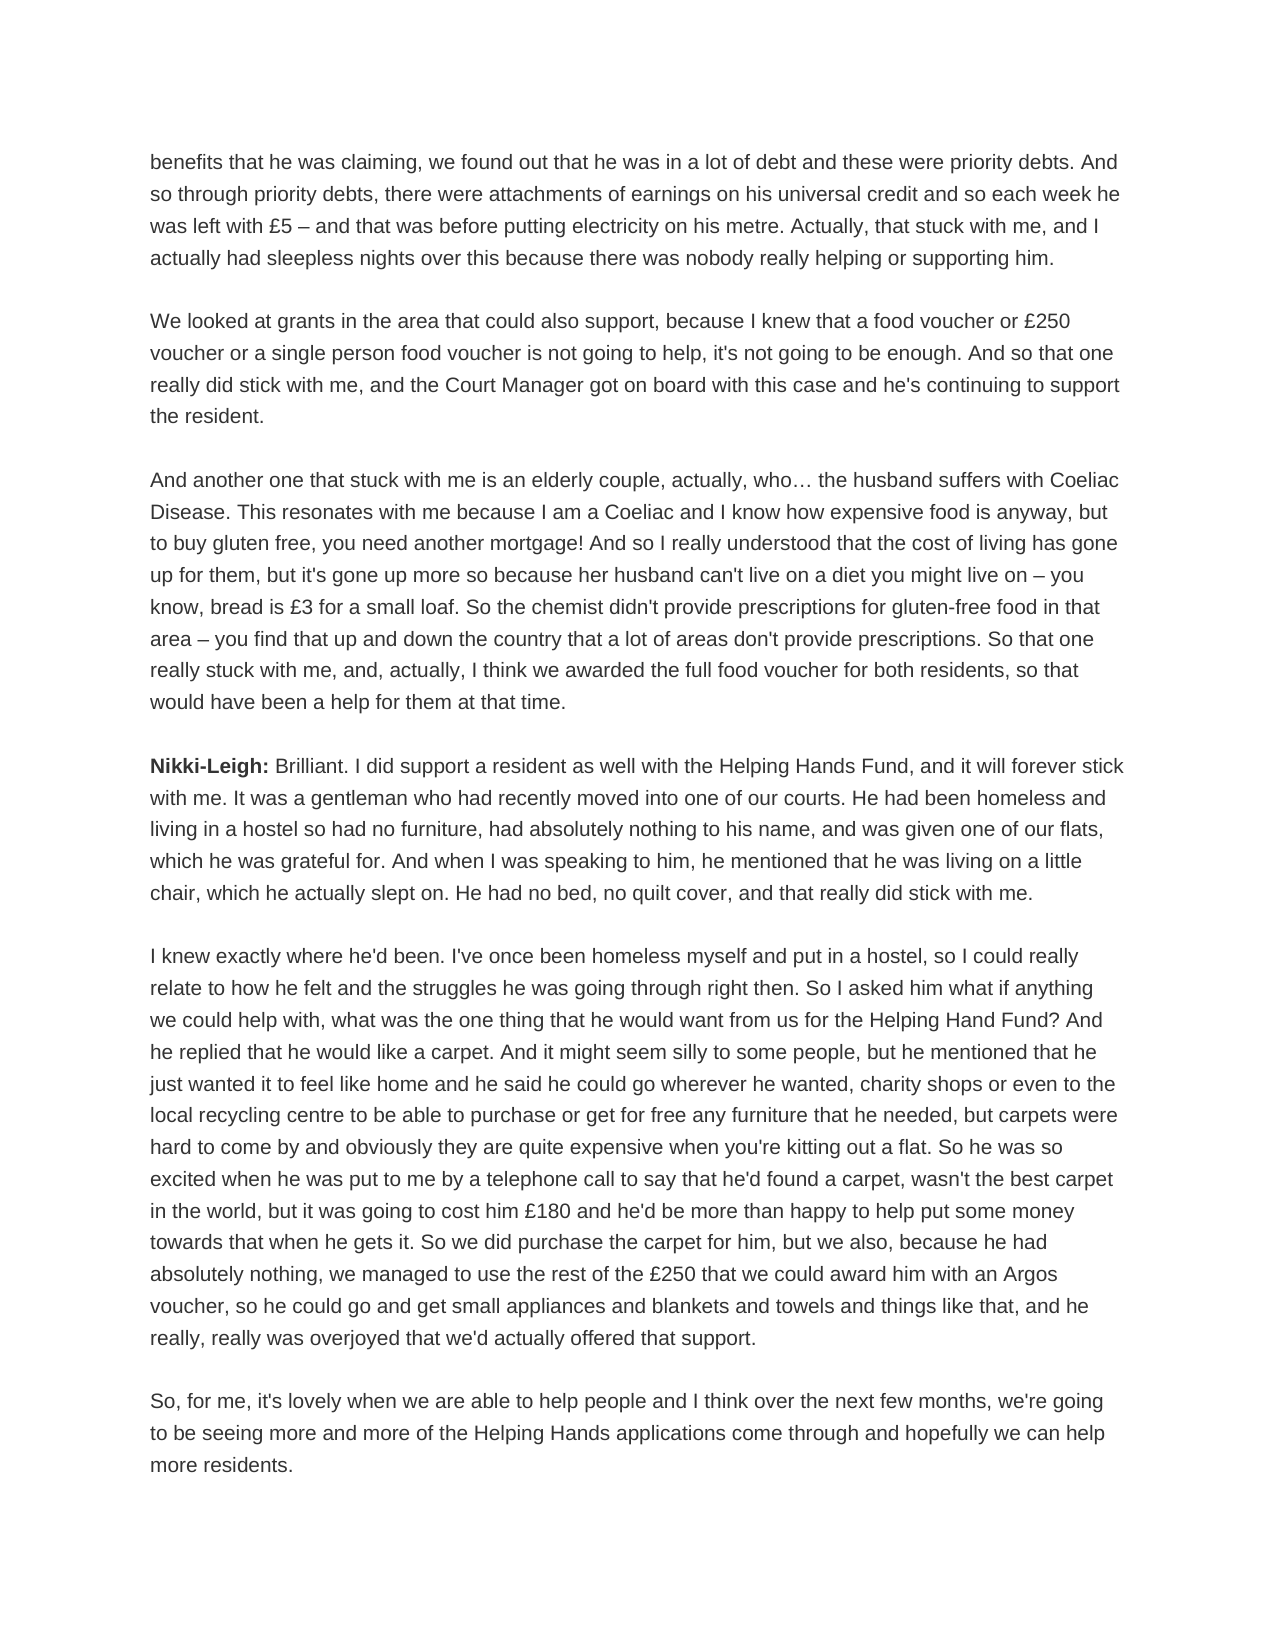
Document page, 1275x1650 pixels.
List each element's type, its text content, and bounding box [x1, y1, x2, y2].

text And another one that stuck with me is an elderly couple, actually, who… the husband suffers with Coeliac Disease. This resonates with me because I am a Coeliac and I know how expensive food is anyway, but to buy gluten free, you need another mortgage! And so I really understood that the cost of living has gone up for them, but it's gone up more so because her husband can't live on a diet you might live on – you know, bread is £3 for a small loaf. So the chemist didn't provide prescriptions for gluten-free food in that area – you find that up and down the country that a lot of areas don't provide prescriptions. So that one really stuck with me, and, actually, I think we awarded the full food voucher for both residents, so that would have been a help for them at that time. [150, 468, 1125, 714]
text We looked at grants in the area that could also support, because I knew that a food voucher or £250 voucher or a single person food voucher is not going to help, it's not going to be enough. And so that one really did stick with me, and the Court Manager got on board with this case and he's continuing to support the resident. [150, 309, 1125, 428]
text So, for me, it's lovely when we are able to help people and I think over the next few months, we're going to be seeing more and more of the Helping Hands applications come through and hopefully we can help more residents. [150, 1389, 1125, 1477]
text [150, 150, 1125, 269]
text Nikki-Leigh: Brilliant. I did support a resident as well with the Helping Hands Fund, and it will forever stick with me. It was a gentleman who had recently moved into one of our courts. He had been homeless and living in a hostel so had no furniture, had absolutely nothing to his name, and was given one of our flats, which he was grateful for. And when I was speaking to him, he mentioned that he was living on a little chair, which he actually slept on. He had no bed, no quilt cover, and that really did stick with me. [150, 754, 1125, 905]
text I knew exactly where he'd been. I've once been homeless myself and put in a hostel, so I could really relate to how he felt and the struggles he was going through right then. So I asked him what if anything we could help with, what was the one thing that he would want from us for the Helping Hand Fund? And he replied that he would like a carpet. And it might seem silly to some people, but he mentioned that he just wanted it to feel like home and he said he could go wherever he wanted, charity shops or even to the local recycling centre to be able to purchase or get for free any furniture that he needed, but carpets were hard to come by and obviously they are quite expensive when you're kitting out a flat. So he was so excited when he was put to me by a telephone call to say that he'd found a carpet, wasn't the best carpet in the world, but it was going to cost him £180 and he'd be more than happy to help put some money towards that when he gets it. So we did purchase the carpet for him, but we also, because he had absolutely nothing, we managed to use the rest of the £250 that we could award him with an Argos voucher, so he could go and get small appliances and blankets and towels and things like that, and he really, really was overjoyed that we'd actually offered that support. [150, 944, 1125, 1349]
